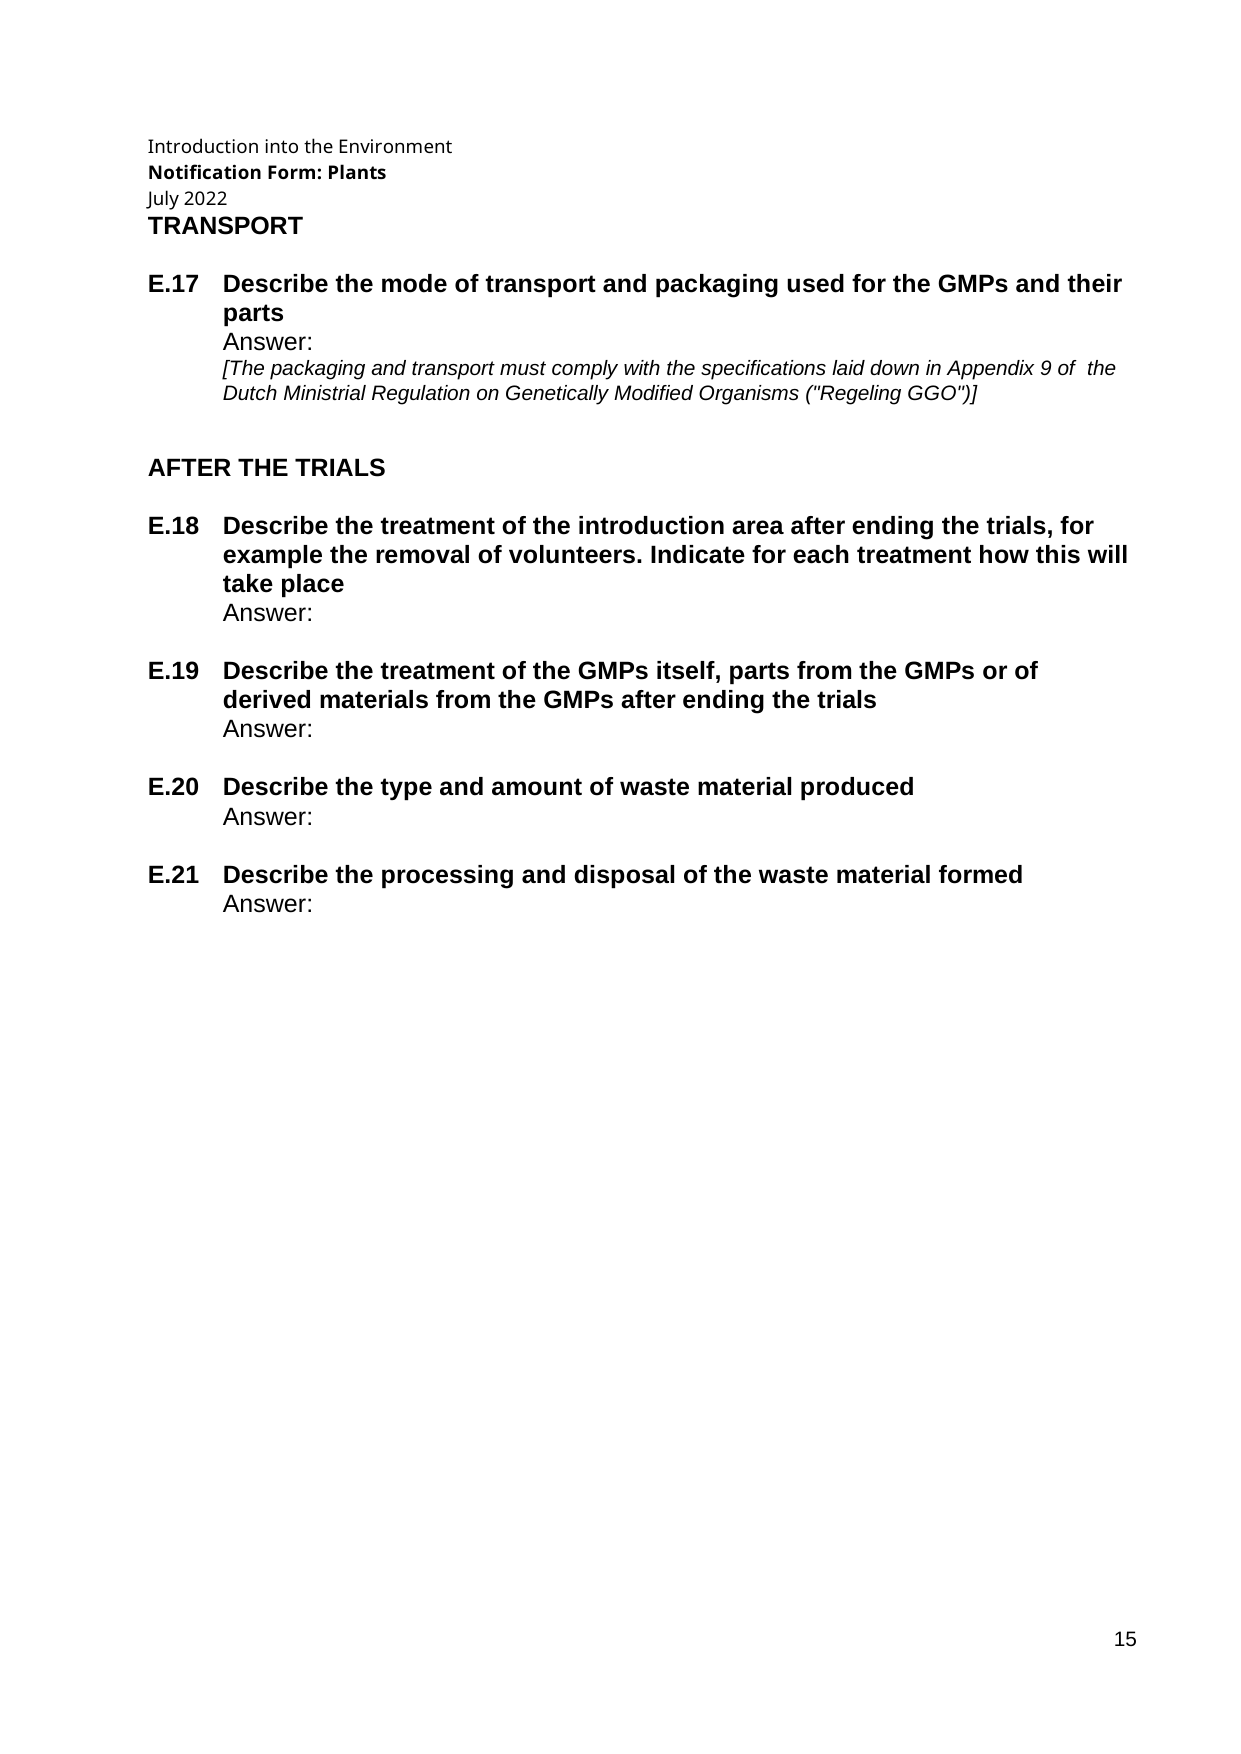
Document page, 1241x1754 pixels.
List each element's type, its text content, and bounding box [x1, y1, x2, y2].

text E.19 Describe the treatment of the GMPs itself, parts from the GMPs or of derived materials from the GMPs after ending the trials [148, 656, 1133, 714]
text Answer: [148, 327, 1137, 356]
text Answer: [148, 888, 1137, 918]
text Dutch Ministrial Regulation on Genetically Modified Organisms ("Regeling GGO")] [223, 380, 1133, 404]
text Answer: [148, 801, 1137, 830]
text [The packaging and transport must comply with the specifications laid down in Appendix 9 of the [223, 356, 1133, 380]
subtitle AFTER THE TRIALS [148, 453, 1137, 482]
text Answer: [148, 598, 1137, 627]
text Answer: [148, 714, 1137, 743]
text E.20 Describe the type and amount of waste material produced [148, 772, 1133, 801]
subtitle TRANSPORT [148, 211, 1137, 240]
text E.18 Describe the treatment of the introduction area after ending the trials, for example the removal of volunteers. Indicate for each treatment how this will take place [148, 511, 1133, 598]
text E.17 Describe the mode of transport and packaging used for the GMPs and their parts [148, 269, 1133, 327]
text E.21 Describe the processing and disposal of the waste material formed [148, 859, 1133, 888]
